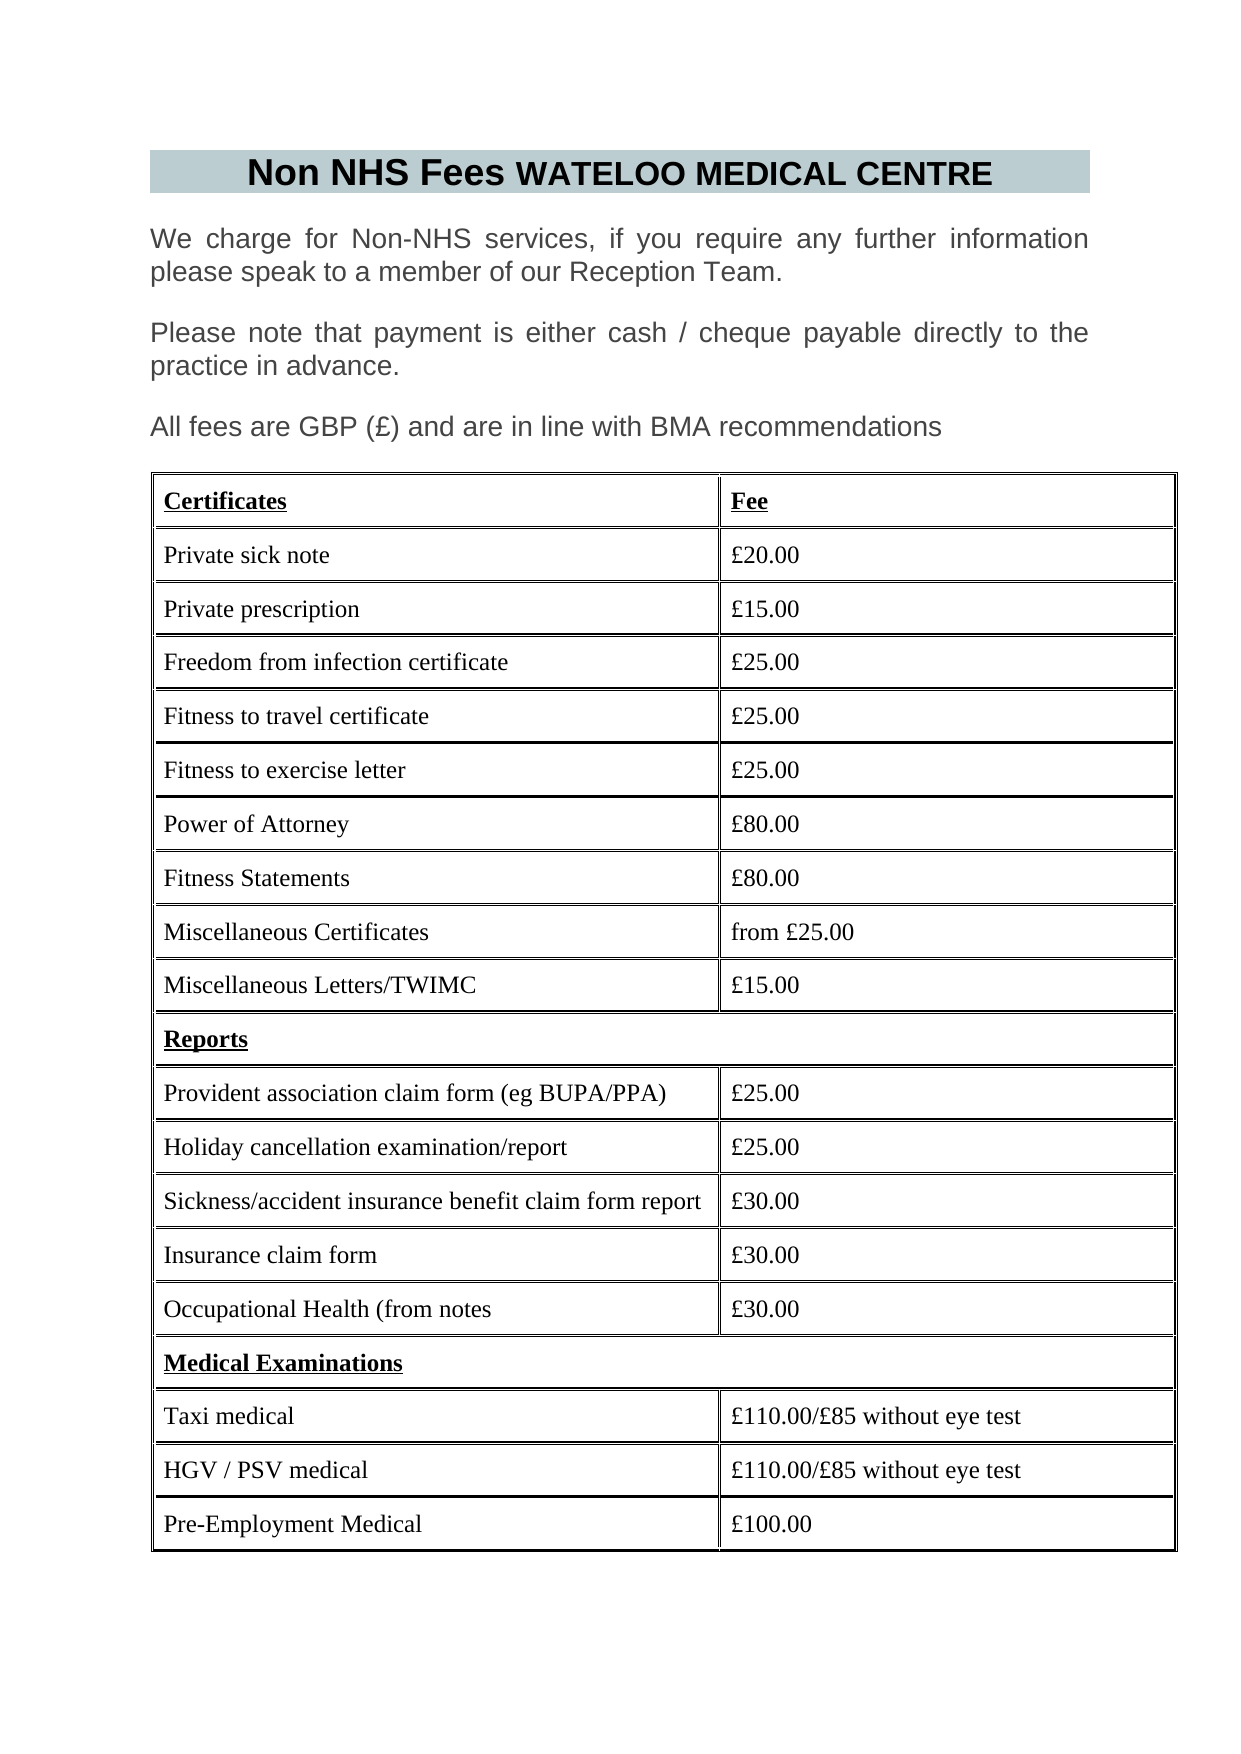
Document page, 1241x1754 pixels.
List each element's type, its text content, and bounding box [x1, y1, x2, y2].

table_cell from £25.00 [720, 903, 1176, 956]
table_cell £110.00/£85 without eye test [721, 1387, 1175, 1441]
table_cell £25.00 [721, 1118, 1175, 1172]
table_cell £25.00 [721, 741, 1174, 795]
table_cell £15.00 [721, 580, 1175, 633]
table_cell £30.00 [720, 1172, 1176, 1226]
table_cell Freedom from infection certificate [154, 633, 718, 687]
table_header Certificates [154, 475, 719, 526]
table_cell Reports [154, 1010, 1175, 1064]
table_cell HGV / PSV medical [154, 1441, 718, 1495]
table_cell Private prescription [154, 580, 718, 633]
text All fees are GBP (£) and are in line with BMA recommendations [150, 410, 1090, 443]
text We charge for Non-NHS services, if you require any further information please speak to a member of our Reception Team. [150, 222, 1090, 287]
table_cell Occupational Health (from notes [154, 1280, 718, 1333]
table_cell £20.00 [720, 526, 1176, 579]
table_cell Power of Attorney [154, 795, 718, 849]
table_cell £30.00 [720, 1226, 1176, 1279]
text Please note that payment is either cash / cheque payable directly to the practice in advance. [150, 316, 1090, 381]
table_cell £30.00 [721, 1280, 1175, 1333]
table_cell Holiday cancellation examination/report [154, 1118, 718, 1172]
table_cell Fitness to exercise letter [154, 741, 718, 795]
table_cell Sickness/accident insurance benefit claim form report [152, 1172, 719, 1226]
table_cell £100.00 [720, 1495, 1174, 1549]
table_header Fee [720, 475, 1174, 526]
table_cell Fitness Statements [152, 849, 719, 903]
table_cell Miscellaneous Letters/TWIMC [154, 956, 718, 1010]
table_cell £80.00 [720, 849, 1176, 903]
table_cell £80.00 [721, 795, 1174, 849]
table_cell Taxi medical [154, 1387, 718, 1441]
table_cell Insurance claim form [152, 1226, 719, 1279]
table_cell Miscellaneous Certificates [152, 903, 719, 956]
table_cell Private sick note [152, 526, 719, 579]
table_cell Pre-Employment Medical [154, 1495, 719, 1549]
table_cell £25.00 [721, 633, 1175, 687]
text Non NHS Fees WATELOO MEDICAL CENTRE [150, 150, 1090, 193]
table_cell £25.00 [721, 1064, 1175, 1118]
table_cell £25.00 [721, 687, 1175, 741]
table_cell Provident association claim form (eg BUPA/PPA) [154, 1064, 718, 1118]
table_cell Medical Examinations [154, 1334, 1175, 1387]
table_cell Fitness to travel certificate [154, 687, 718, 741]
table_cell £110.00/£85 without eye test [721, 1441, 1175, 1495]
table_cell £15.00 [721, 956, 1175, 1010]
